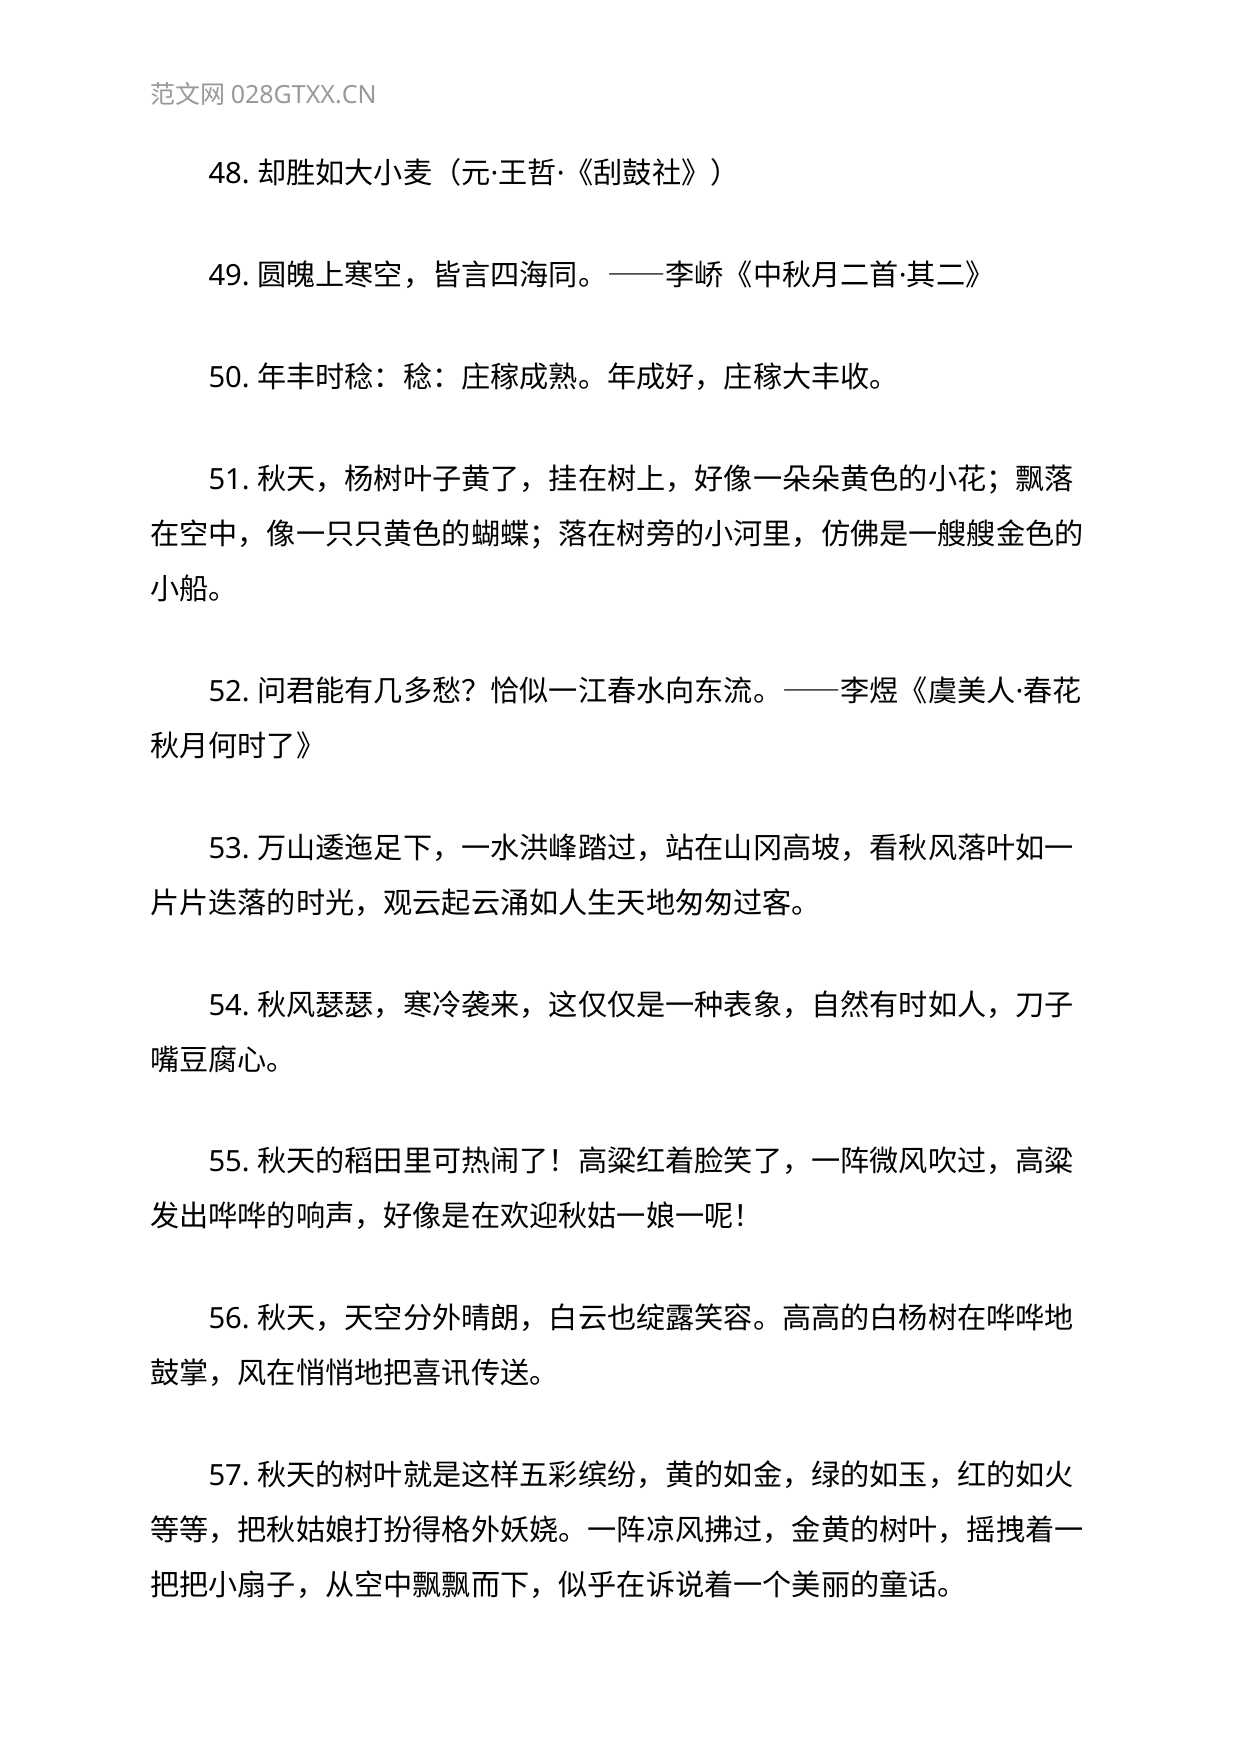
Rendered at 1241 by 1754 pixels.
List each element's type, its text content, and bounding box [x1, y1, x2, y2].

text 50. 年丰时稔：稔：庄稼成熟。年成好，庄稼大丰收。 [150, 354, 1090, 396]
text 55. 秋天的稻田里可热闹了！高粱红着脸笑了，一阵微风吹过，高粱发出哗哗的响声，好像是在欢迎秋姑一娘一呢！ [150, 1138, 1090, 1235]
text 51. 秋天，杨树叶子黄了，挂在树上，好像一朵朵黄色的小花；飘落在空中，像一只只黄色的蝴蝶；落在树旁的小河里，仿佛是一艘艘金色的小船。 [150, 456, 1090, 608]
text 53. 万山逶迤足下，一水洪峰踏过，站在山冈高坡，看秋风落叶如一片片迭落的时光，观云起云涌如人生天地匆匆过客。 [150, 824, 1090, 922]
text 56. 秋天，天空分外晴朗，白云也绽露笑容。高高的白杨树在哗哗地鼓掌，风在悄悄地把喜讯传送。 [150, 1295, 1090, 1392]
text 48. 却胜如大小麦（元·王哲·《刮鼓社》） [150, 150, 1090, 192]
text 49. 圆魄上寒空，皆言四海同。——李峤《中秋月二首·其二》 [150, 252, 1090, 294]
text 52. 问君能有几多愁？恰似一江春水向东流。——李煜《虞美人·春花秋月何时了》 [150, 668, 1090, 765]
text 57. 秋天的树叶就是这样五彩缤纷，黄的如金，绿的如玉，红的如火等等，把秋姑娘打扮得格外妖娆。一阵凉风拂过，金黄的树叶，摇拽着一把把小扇子，从空中飘飘而下，似乎在诉说着一个美丽的童话。 [150, 1451, 1090, 1604]
text 54. 秋风瑟瑟，寒冷袭来，这仅仅是一种表象，自然有时如人，刀子嘴豆腐心。 [150, 981, 1090, 1078]
